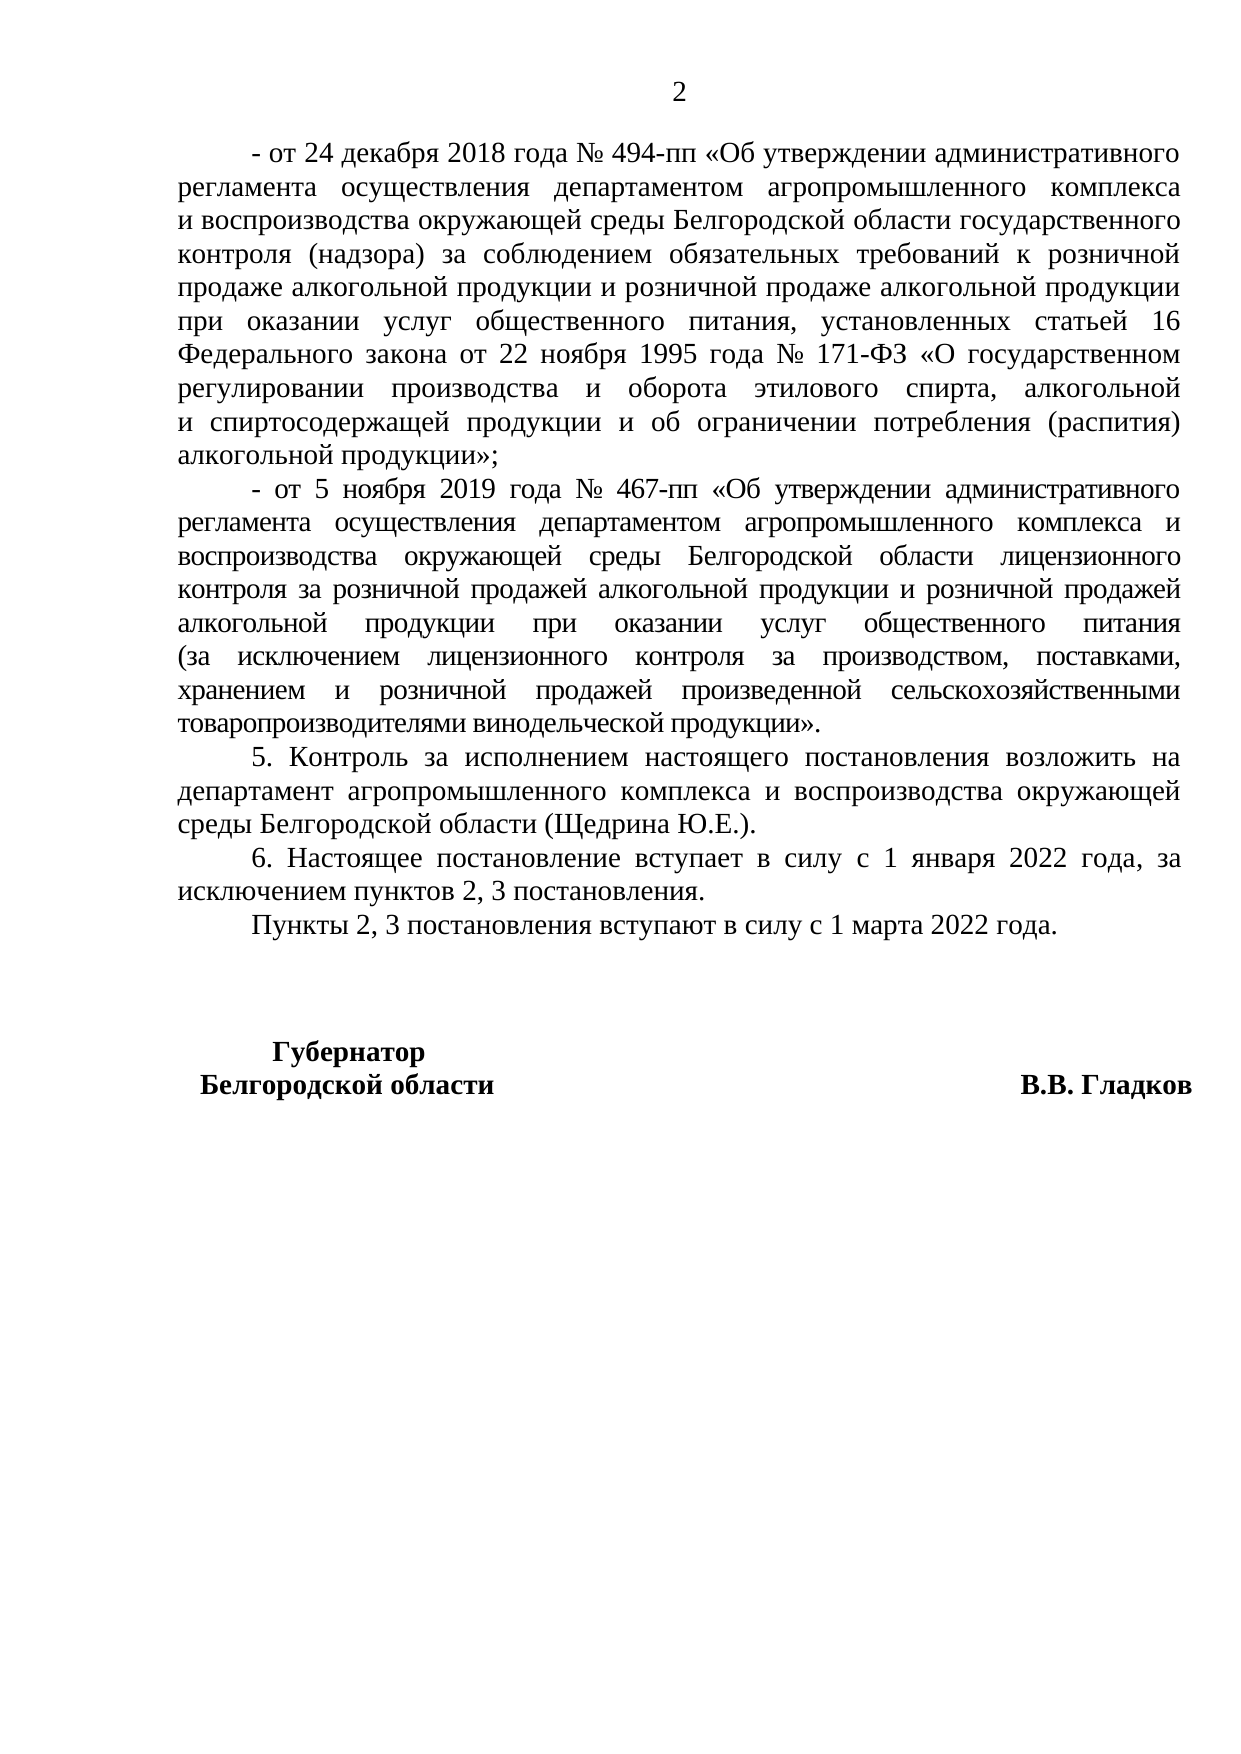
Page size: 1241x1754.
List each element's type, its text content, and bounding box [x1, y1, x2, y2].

text Пункты 2, 3 постановления вступают в силу с 1 марта 2022 года. [177, 907, 1181, 940]
text 6. Настоящее постановление вступает в силу с 1 января 2022 года, за исключением пунктов 2, 3 постановления. [177, 840, 1181, 907]
text - от 5 ноября 2019 года № 467-пп «Об утверждении административного регламента осуществления департаментом агропромышленного комплекса и воспроизводства окружающей среды Белгородской области лицензионного контроля за розничной продажей алкогольной продукции и розничной продажей алкогольной продукции при оказании услуг общественного питания (за исключением лицензионного контроля за производством, поставками, хранением и розничной продажей произведенной сельскохозяйственными товаропроизводителями винодельческой продукции». [177, 471, 1181, 739]
table_header Губернатор Белгородской области [189, 1034, 605, 1101]
text - от 24 декабря 2018 года № 494-пп «Об утверждении административного регламента осуществления департаментом агропромышленного комплекса и воспроизводства окружающей среды Белгородской области государственного контроля (надзора) за соблюдением обязательных требований к розничной продаже алкогольной продукции и розничной продаже алкогольной продукции при оказании услуг общественного питания, установленных статьей 16 Федерального закона от 22 ноября 1995 года № 171-ФЗ «О государственном регулировании производства и оборота этилового спирта, алкогольной и спиртосодержащей продукции и об ограничении потребления (распития) алкогольной продукции»; [177, 135, 1181, 471]
table_header В.В. Гладков [605, 1034, 1204, 1101]
text 5. Контроль за исполнением настоящего постановления возложить на департамент агропромышленного комплекса и воспроизводства окружающей среды Белгородской области (Щедрина Ю.Е.). [177, 739, 1181, 840]
